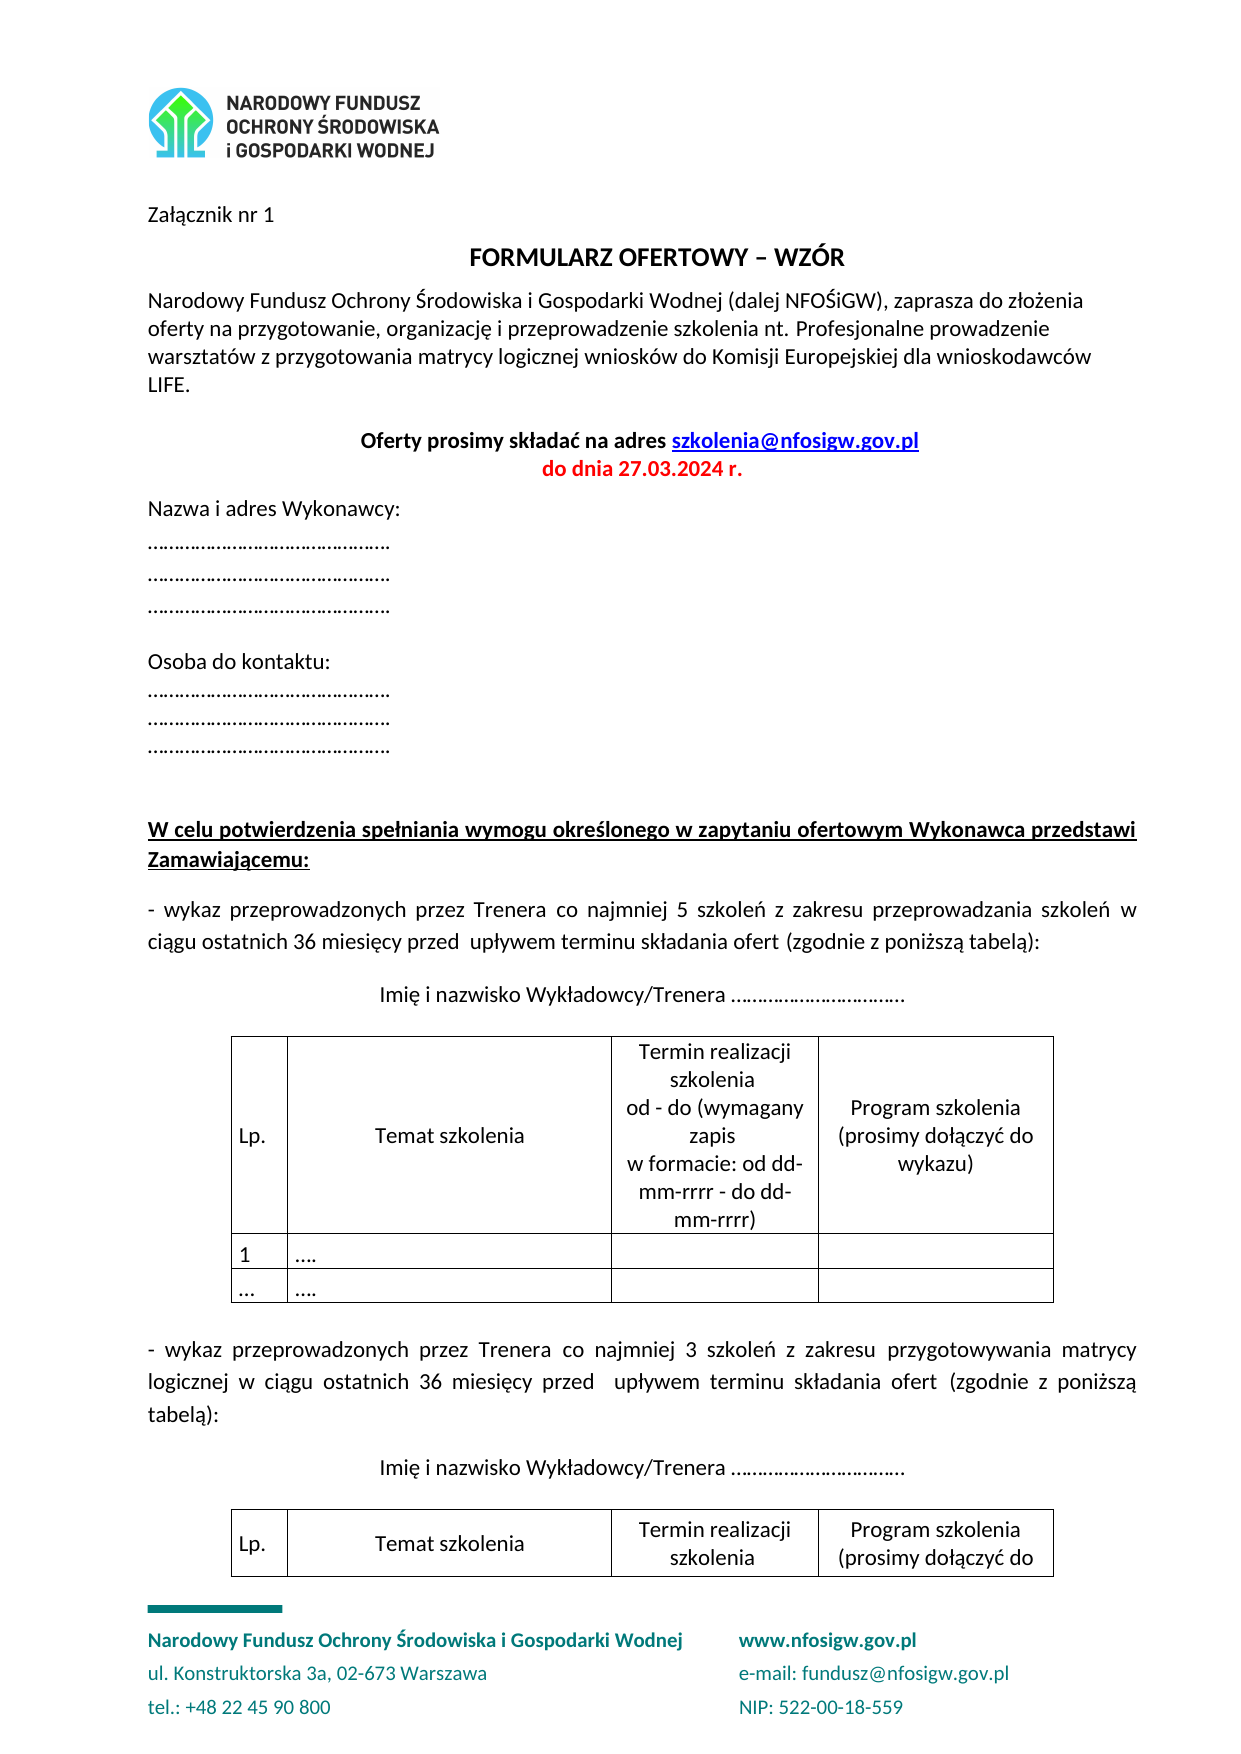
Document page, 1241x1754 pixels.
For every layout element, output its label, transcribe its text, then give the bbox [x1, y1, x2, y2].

text Załącznik nr 1 [148, 200, 1167, 228]
table_header Lp. [232, 1037, 287, 1233]
table_header Termin realizacji szkolenia od - do (wymagany zapis w formacie: od dd-mm-rrrr - do dd-mm-rrrr) [612, 1037, 818, 1233]
text ………………………………………. [148, 559, 1137, 587]
table_cell [612, 1234, 818, 1268]
text Imię i nazwisko Wykładowcy/Trenera …………………………… [148, 980, 1137, 1008]
table_header Lp. [232, 1510, 287, 1576]
text ………………………………………. [148, 527, 1137, 555]
table_header Termin realizacji szkolenia od - do (wymagany zapis w formacie: od dd-mm-rrrr - do dd-mm-rrrr) [612, 1510, 818, 1576]
text Narodowy Fundusz Ochrony Środowiska i Gospodarki Wodnej (dalej NFOŚiGW), zaprasza do złożenia oferty na przygotowanie, organizację i przeprowadzenie szkolenia nt. Profesjonalne prowadzenie warsztatów z przygotowania matrycy logicznej wniosków do Komisji Europejskiej dla wnioskodawców LIFE. [148, 286, 1137, 398]
table_cell [819, 1234, 1053, 1268]
text Osoba do kontaktu: [148, 647, 1134, 675]
table_cell 1 [232, 1234, 287, 1268]
picture [148, 87, 440, 158]
table_header Temat szkolenia [288, 1037, 611, 1233]
table_cell [819, 1269, 1053, 1302]
list - wykaz przeprowadzonych przez Trenera co najmniej 5 szkoleń z zakresu przeprowadzania szkoleń w ciągu ostatnich 36 miesięcy przed upływem terminu składania ofert (zgodnie z poniższą tabelą): [148, 895, 1137, 955]
table_header Program szkolenia (prosimy dołączyć do wykazu) [819, 1037, 1053, 1233]
list - wykaz przeprowadzonych przez Trenera co najmniej 3 szkoleń z zakresu przygotowywania matrycy logicznej w ciągu ostatnich 36 miesięcy przed upływem terminu składania ofert (zgodnie z poniższą tabelą): [148, 1335, 1137, 1428]
text ………………………………………. [148, 731, 1134, 759]
table_cell [612, 1269, 818, 1302]
text W celu potwierdzenia spełniania wymogu określonego w zapytaniu ofertowym Wykonawca przedstawi Zamawiającemu: [148, 841, 1137, 873]
table_cell …. [288, 1234, 611, 1268]
text ………………………………………. [148, 591, 1134, 619]
text ………………………………………. [148, 675, 1134, 703]
text W celu potwierdzenia spełniania wymogu określonego w zapytaniu ofertowym Wykonawca przedstawi Zamawiającemu: [148, 815, 1137, 839]
text Imię i nazwisko Wykładowcy/Trenera …………………………… [148, 1453, 1137, 1481]
text Oferty prosimy składać na adres szkolenia@nfosigw.gov.pl do dnia 27.03.2024 r. [148, 426, 1137, 482]
table_cell …. [288, 1269, 611, 1302]
table_header Program szkolenia (prosimy dołączyć do wykazu) [819, 1510, 1053, 1576]
text Nazwa i adres Wykonawcy: [148, 494, 1137, 523]
text FORMULARZ OFERTOWY – WZÓR [148, 240, 1167, 273]
table_cell … [232, 1269, 287, 1302]
text ………………………………………. [148, 703, 1134, 731]
table_header Temat szkolenia [288, 1510, 611, 1576]
